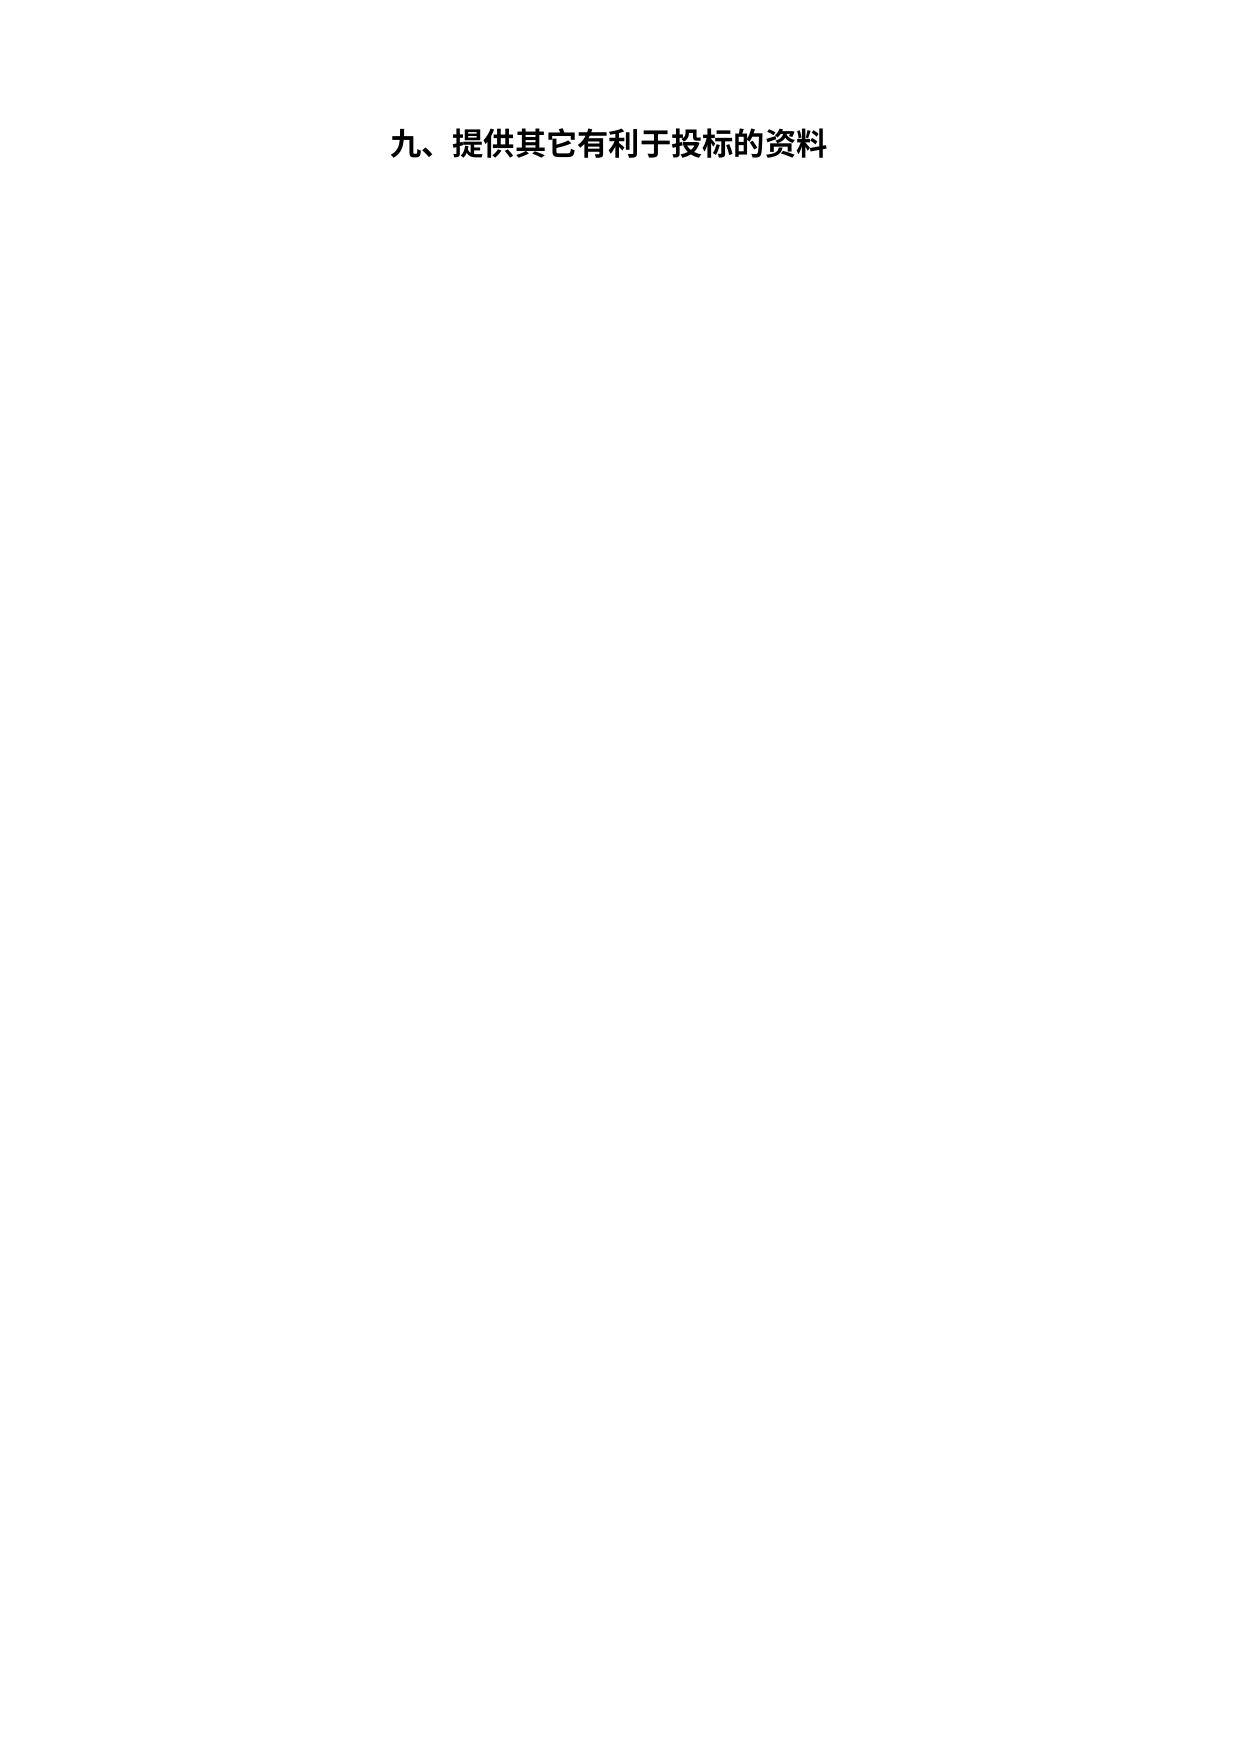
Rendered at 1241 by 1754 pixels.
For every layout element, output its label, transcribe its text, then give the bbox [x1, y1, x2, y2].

list 九、提供其它有利于投标的资料 [158, 119, 1059, 165]
